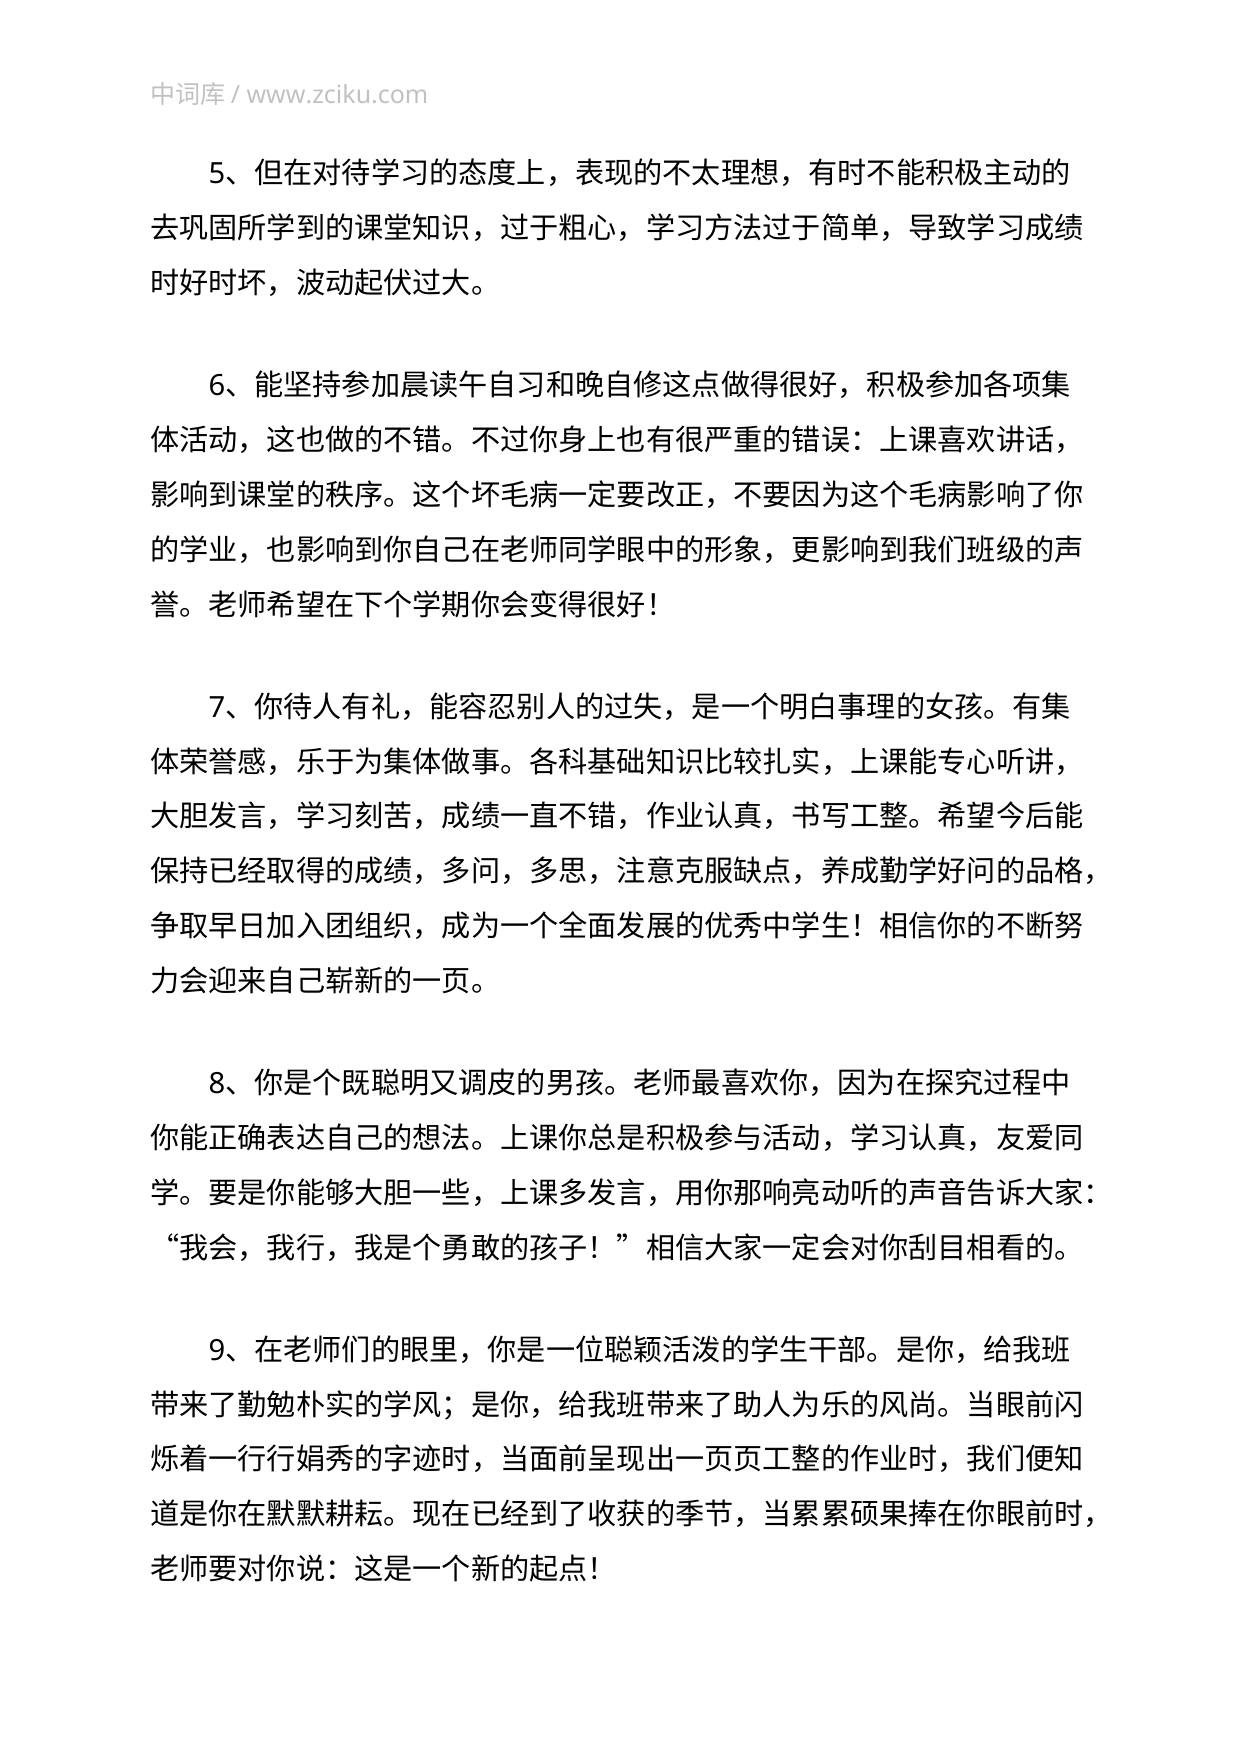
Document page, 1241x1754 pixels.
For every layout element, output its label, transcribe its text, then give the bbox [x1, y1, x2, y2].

text 9、在老师们的眼里，你是一位聪颖活泼的学生干部。是你，给我班带来了勤勉朴实的学风；是你，给我班带来了助人为乐的风尚。当眼前闪烁着一行行娟秀的字迹时，当面前呈现出一页页工整的作业时，我们便知道是你在默默耕耘。现在已经到了收获的季节，当累累硕果捧在你眼前时，老师要对你说：这是一个新的起点！ [150, 1326, 1090, 1588]
text 7、你待人有礼，能容忍别人的过失，是一个明白事理的女孩。有集体荣誉感，乐于为集体做事。各科基础知识比较扎实，上课能专心听讲，大胆发言，学习刻苦，成绩一直不错，作业认真，书写工整。希望今后能保持已经取得的成绩，多问，多思，注意克服缺点，养成勤学好问的品格，争取早日加入团组织，成为一个全面发展的优秀中学生！相信你的不断努力会迎来自己崭新的一页。 [150, 683, 1090, 1000]
text 5、但在对待学习的态度上，表现的不太理想，有时不能积极主动的去巩固所学到的课堂知识，过于粗心，学习方法过于简单，导致学习成绩时好时坏，波动起伏过大。 [150, 150, 1090, 302]
text 6、能坚持参加晨读午自习和晚自修这点做得很好，积极参加各项集体活动，这也做的不错。不过你身上也有很严重的错误：上课喜欢讲话，影响到课堂的秩序。这个坏毛病一定要改正，不要因为这个毛病影响了你的学业，也影响到你自己在老师同学眼中的形象，更影响到我们班级的声誉。老师希望在下个学期你会变得很好！ [150, 362, 1090, 624]
text 8、你是个既聪明又调皮的男孩。老师最喜欢你，因为在探究过程中你能正确表达自己的想法。上课你总是积极参与活动，学习认真，友爱同学。要是你能够大胆一些，上课多发言，用你那响亮动听的声音告诉大家：“我会，我行，我是个勇敢的孩子！”相信大家一定会对你刮目相看的。 [150, 1059, 1090, 1267]
